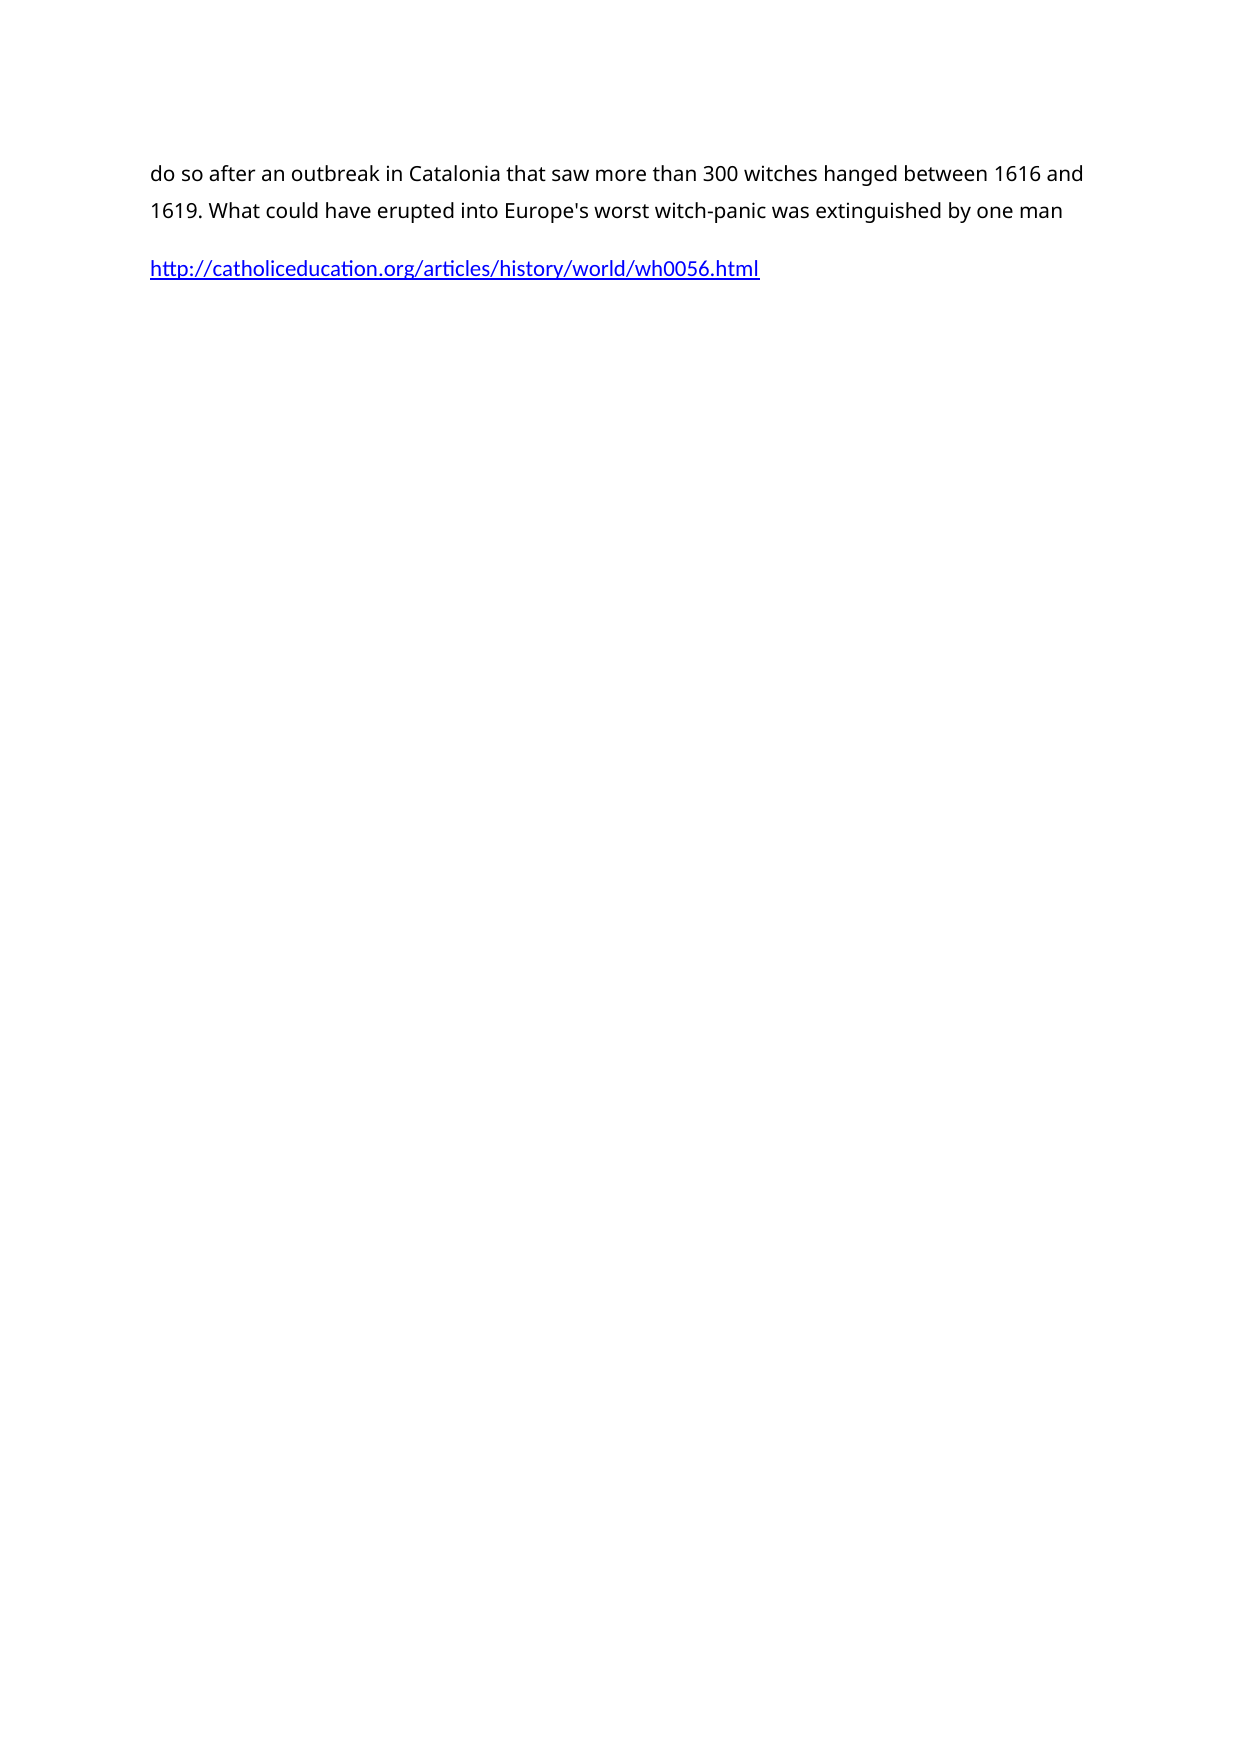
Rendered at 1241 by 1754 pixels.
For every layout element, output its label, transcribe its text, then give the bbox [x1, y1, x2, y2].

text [150, 150, 1090, 225]
text http://catholiceducation.org/articles/history/world/wh0056.html [150, 254, 1090, 282]
